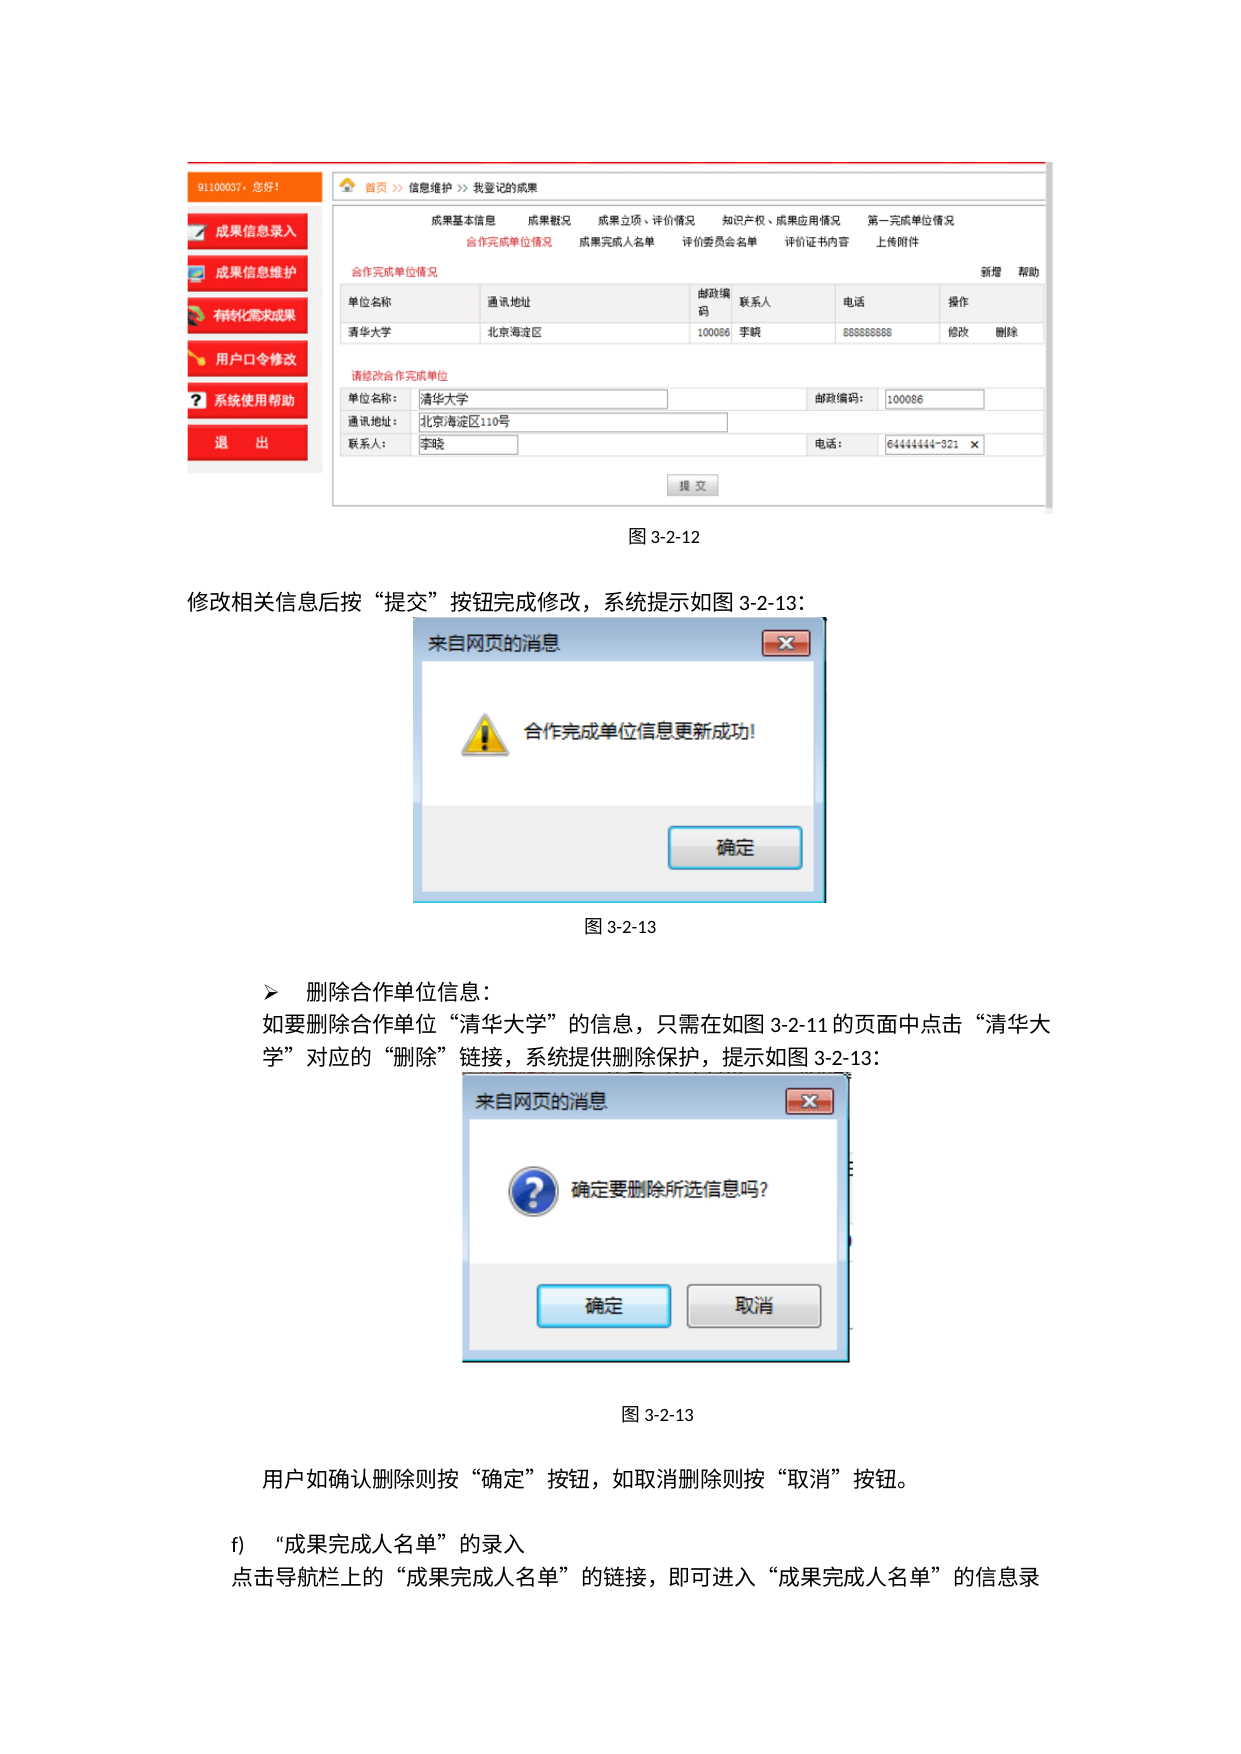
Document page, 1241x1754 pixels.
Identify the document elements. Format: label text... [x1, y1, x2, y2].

list “成果完成人名单”的录入 [231, 1527, 1053, 1559]
list 图3-2-12 [275, 519, 1053, 552]
text 用户如确认删除则按“确定”按钮，如取消删除则按“取消”按钮。 [262, 1462, 1053, 1494]
picture [187, 162, 1053, 514]
picture [462, 1072, 853, 1366]
text 图3-2-13 [187, 909, 1053, 942]
picture [413, 617, 828, 903]
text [231, 1559, 1053, 1592]
text 如要删除合作单位“清华大学”的信息，只需在如图3-2-11的页面中点击“清华大学”对应的“删除”链接，系统提供删除保护，提示如图3-2-13： [262, 1007, 1053, 1072]
text 图3-2-13 [262, 1397, 1053, 1429]
list 删除合作单位信息： [262, 974, 1053, 1007]
text 修改相关信息后按“提交”按钮完成修改，系统提示如图3-2-13： [187, 584, 1053, 617]
